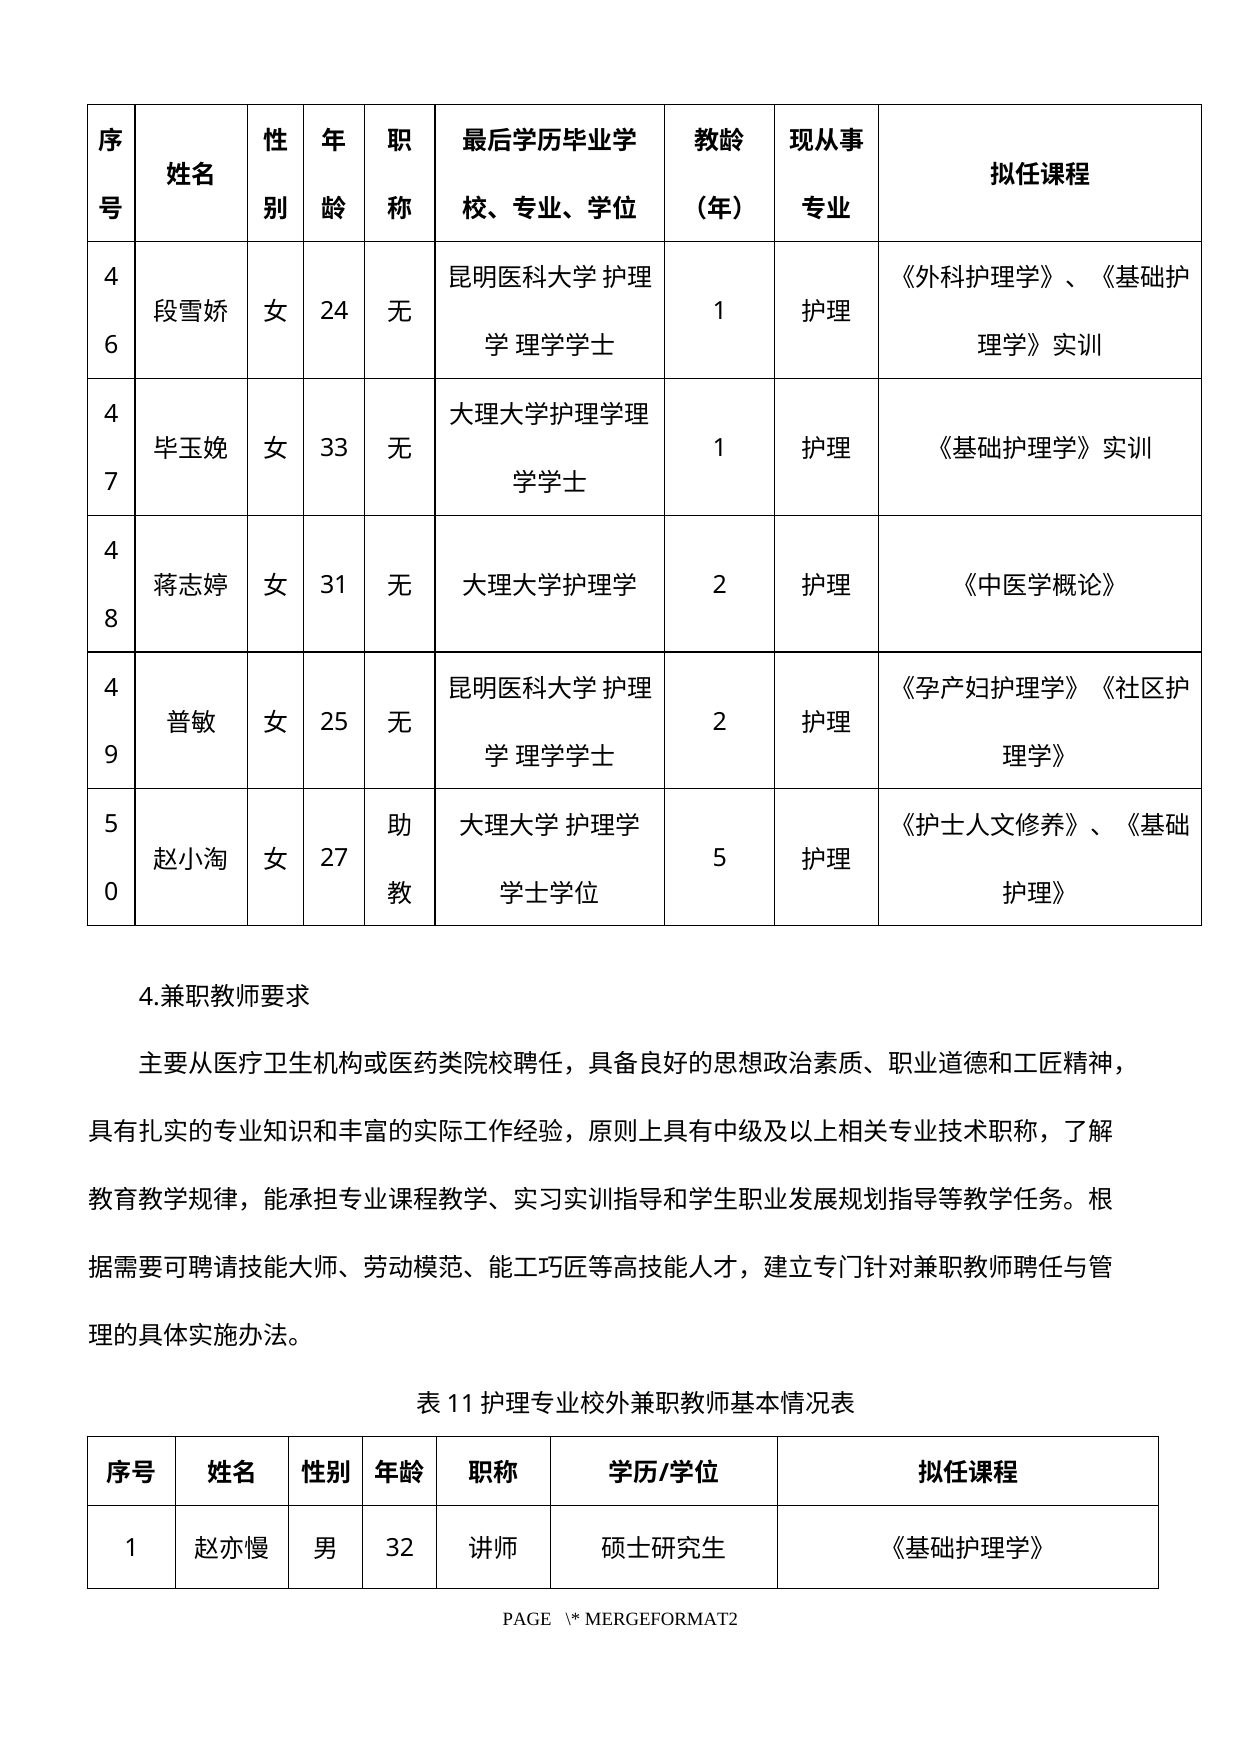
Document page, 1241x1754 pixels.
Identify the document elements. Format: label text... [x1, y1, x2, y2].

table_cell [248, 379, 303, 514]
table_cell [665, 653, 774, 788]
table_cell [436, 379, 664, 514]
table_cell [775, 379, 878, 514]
text 主要从医疗卫生机构或医药类院校聘任，具备良好的思想政治素质、职业道德和工匠精神，具有扎实的专业知识和丰富的实际工作经验，原则上具有中级及以上相关专业技术职称，了解教育教学规律，能承担专业课程教学、实习实训指导和学生职业发展规划指导等教学任务。根据需要可聘请技能大师、劳动模范、能工巧匠等高技能人才，建立专门针对兼职教师聘任与管理的具体实施办法。 [89, 1028, 1133, 1368]
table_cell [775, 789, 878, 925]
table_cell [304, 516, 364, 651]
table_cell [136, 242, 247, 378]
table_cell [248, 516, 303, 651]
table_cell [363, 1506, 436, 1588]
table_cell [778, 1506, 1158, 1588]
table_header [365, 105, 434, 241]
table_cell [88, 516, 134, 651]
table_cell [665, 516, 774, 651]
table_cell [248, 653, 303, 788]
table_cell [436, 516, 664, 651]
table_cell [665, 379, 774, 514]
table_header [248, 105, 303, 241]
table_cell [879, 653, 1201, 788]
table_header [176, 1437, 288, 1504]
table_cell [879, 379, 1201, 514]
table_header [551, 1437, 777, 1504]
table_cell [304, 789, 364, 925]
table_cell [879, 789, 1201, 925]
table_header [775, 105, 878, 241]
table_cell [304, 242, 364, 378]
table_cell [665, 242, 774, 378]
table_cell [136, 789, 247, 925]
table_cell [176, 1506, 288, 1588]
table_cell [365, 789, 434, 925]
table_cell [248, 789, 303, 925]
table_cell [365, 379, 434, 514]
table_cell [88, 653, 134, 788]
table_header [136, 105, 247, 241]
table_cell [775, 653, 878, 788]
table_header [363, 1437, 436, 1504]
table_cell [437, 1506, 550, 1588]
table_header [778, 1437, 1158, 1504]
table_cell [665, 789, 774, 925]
text 表11护理专业校外兼职教师基本情况表 [89, 1368, 1133, 1436]
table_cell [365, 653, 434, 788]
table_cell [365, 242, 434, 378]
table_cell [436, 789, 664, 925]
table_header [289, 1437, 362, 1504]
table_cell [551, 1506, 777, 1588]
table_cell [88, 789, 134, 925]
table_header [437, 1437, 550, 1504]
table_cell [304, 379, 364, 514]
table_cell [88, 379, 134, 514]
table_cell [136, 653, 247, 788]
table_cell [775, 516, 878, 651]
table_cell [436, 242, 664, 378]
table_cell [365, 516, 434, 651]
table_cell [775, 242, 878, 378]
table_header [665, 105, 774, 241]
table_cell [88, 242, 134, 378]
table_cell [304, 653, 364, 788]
text 4.兼职教师要求 [89, 960, 1152, 1028]
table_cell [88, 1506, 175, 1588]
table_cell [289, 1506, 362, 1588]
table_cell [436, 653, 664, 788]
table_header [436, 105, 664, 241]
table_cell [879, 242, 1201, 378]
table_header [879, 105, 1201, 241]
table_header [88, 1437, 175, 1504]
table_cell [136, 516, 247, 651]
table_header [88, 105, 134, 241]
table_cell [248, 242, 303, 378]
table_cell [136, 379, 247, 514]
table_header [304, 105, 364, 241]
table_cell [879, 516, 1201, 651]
